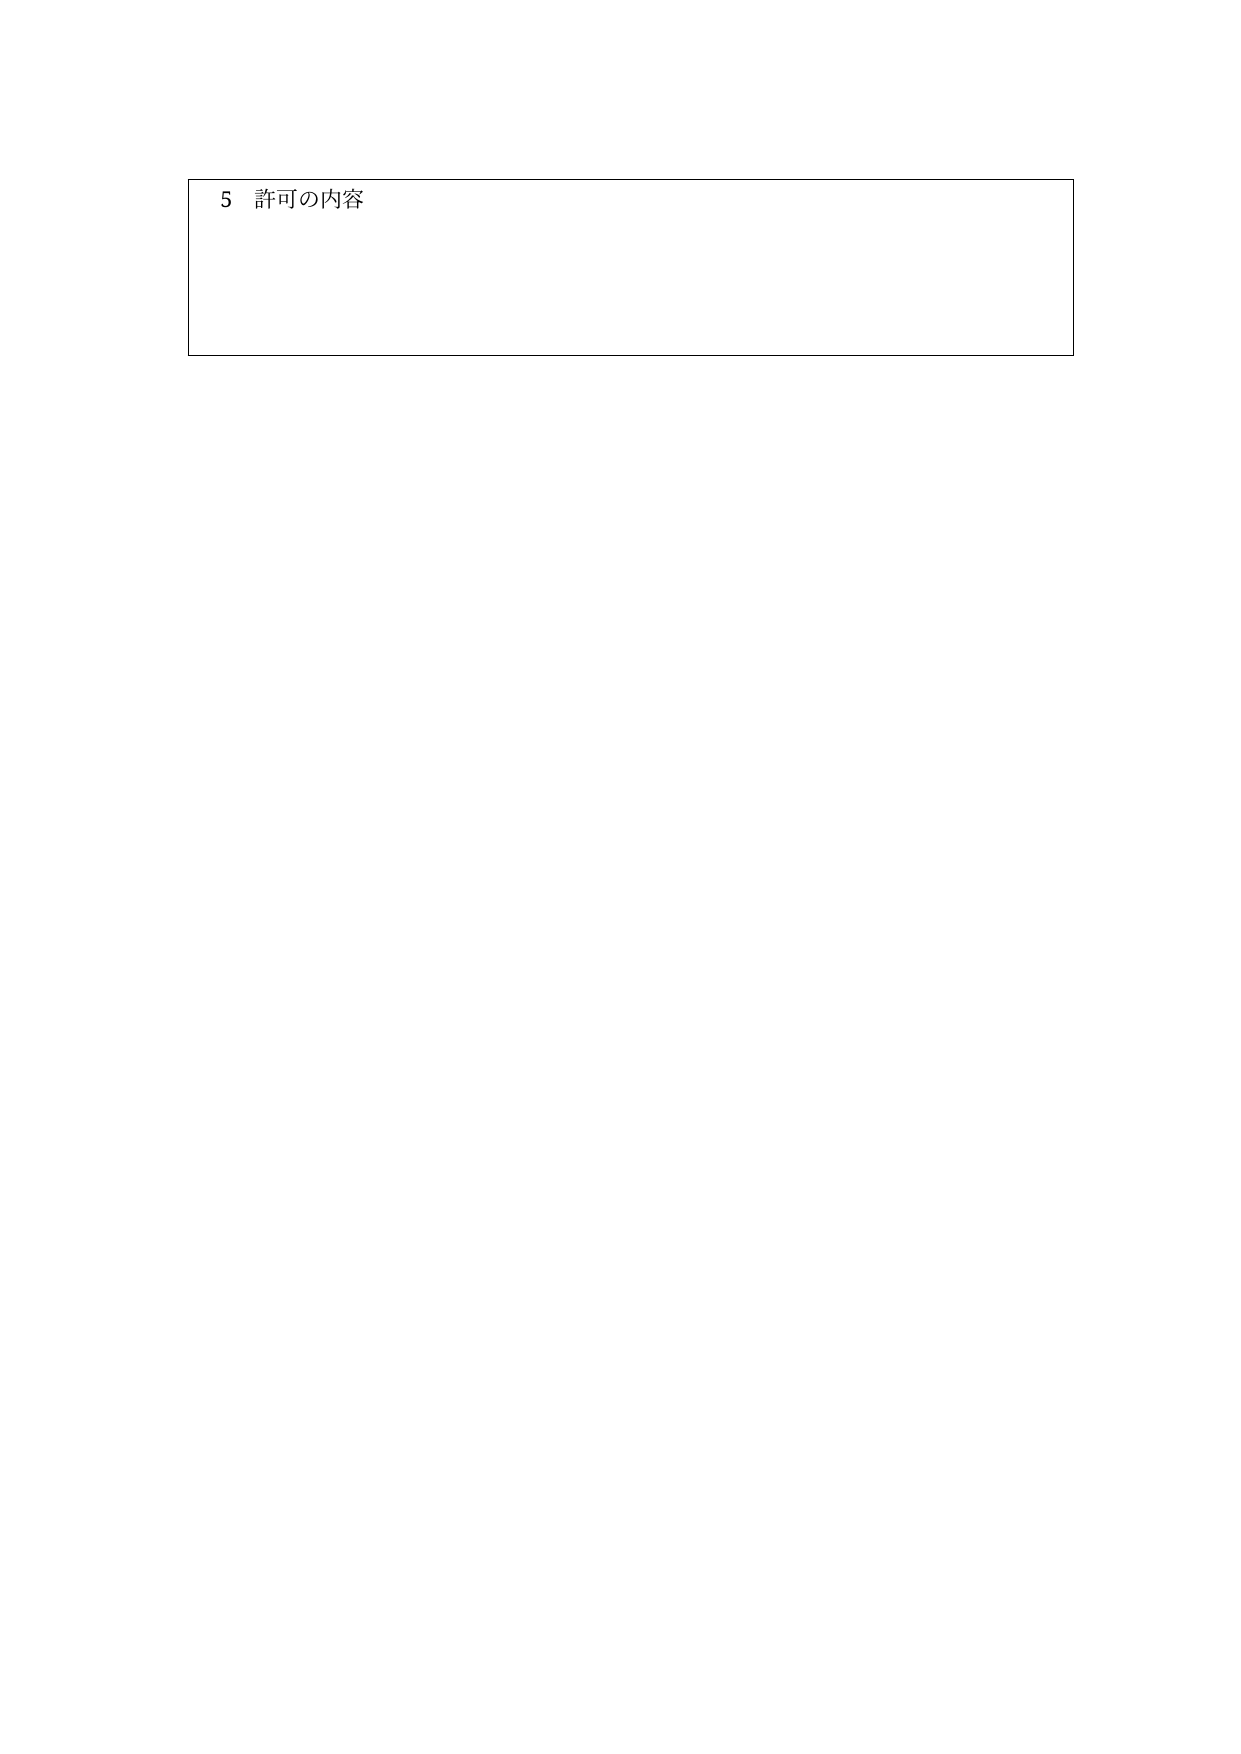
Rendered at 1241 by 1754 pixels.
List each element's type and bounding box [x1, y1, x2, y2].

table_header [189, 180, 1073, 354]
